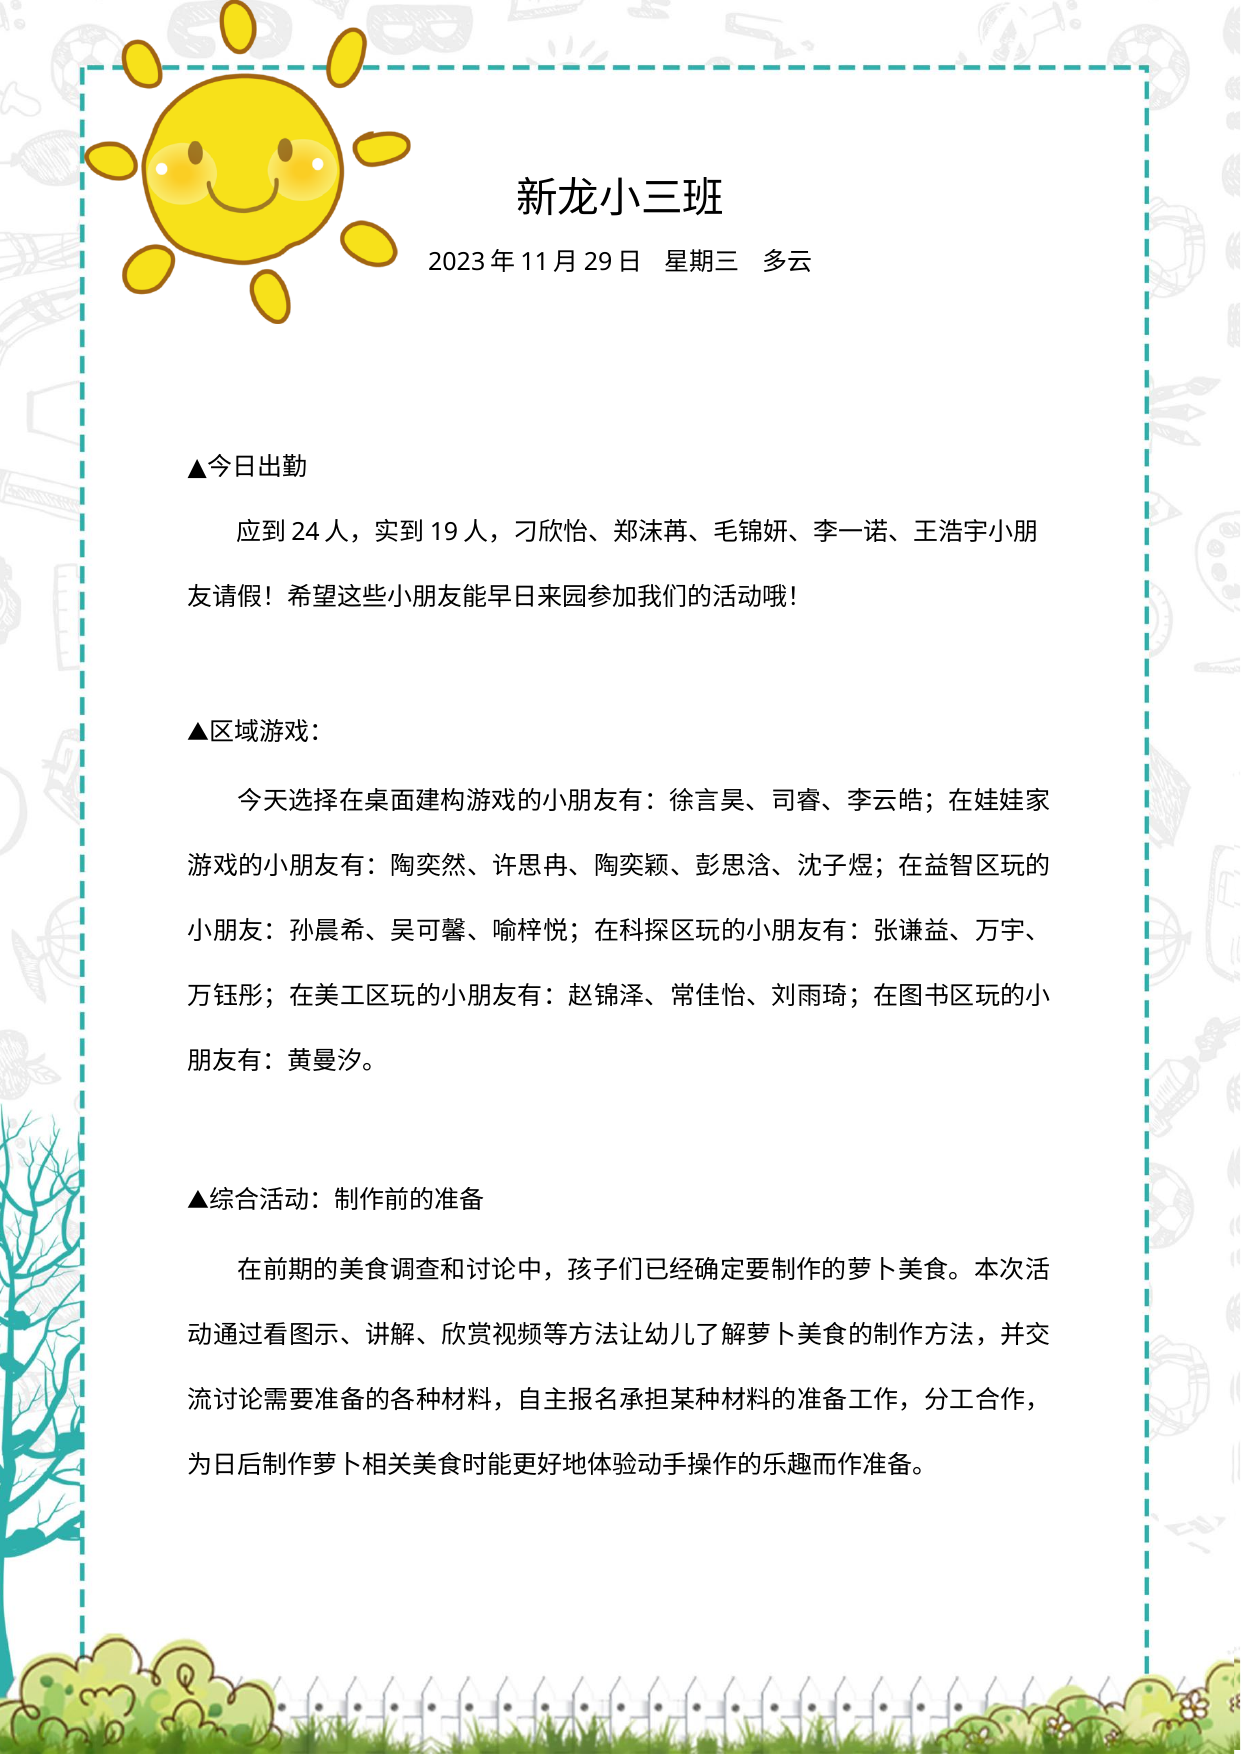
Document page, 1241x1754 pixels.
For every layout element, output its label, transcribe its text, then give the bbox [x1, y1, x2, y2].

text ▲综合活动：制作前的准备 [187, 1165, 1053, 1230]
text 今天选择在桌面建构游戏的小朋友有：徐言昊、司睿、李云皓；在娃娃家游戏的小朋友有：陶奕然、许思冉、陶奕颖、彭思浛、沈子煜；在益智区玩的小朋友：孙晨希、吴可馨、喻梓悦；在科探区玩的小朋友有：张谦益、万宇、万钰彤；在美工区玩的小朋友有：赵锦泽、常佳怡、刘雨琦；在图书区玩的小朋友有：黄曼汐。 [187, 766, 1053, 1091]
text 2023年11月29日 星期三 多云 [187, 227, 1053, 292]
text 在前期的美食调查和讨论中，孩子们已经确定要制作的萝卜美食。本次活动通过看图示、讲解、欣赏视频等方法让幼儿了解萝卜美食的制作方法，并交流讨论需要准备的各种材料，自主报名承担某种材料的准备工作，分工合作，为日后制作萝卜相关美食时能更好地体验动手操作的乐趣而作准备。 [187, 1235, 1053, 1495]
text ▲今日出勤 [187, 432, 1053, 497]
text ▲区域游戏： [187, 697, 1053, 762]
text 应到24人，实到19人，刁欣怡、郑沫苒、毛锦妍、李一诺、王浩宇小朋友请假！希望这些小朋友能早日来园参加我们的活动哦！ [187, 497, 1053, 627]
picture [0, 0, 1241, 1754]
text 新龙小三班 [187, 162, 1053, 227]
